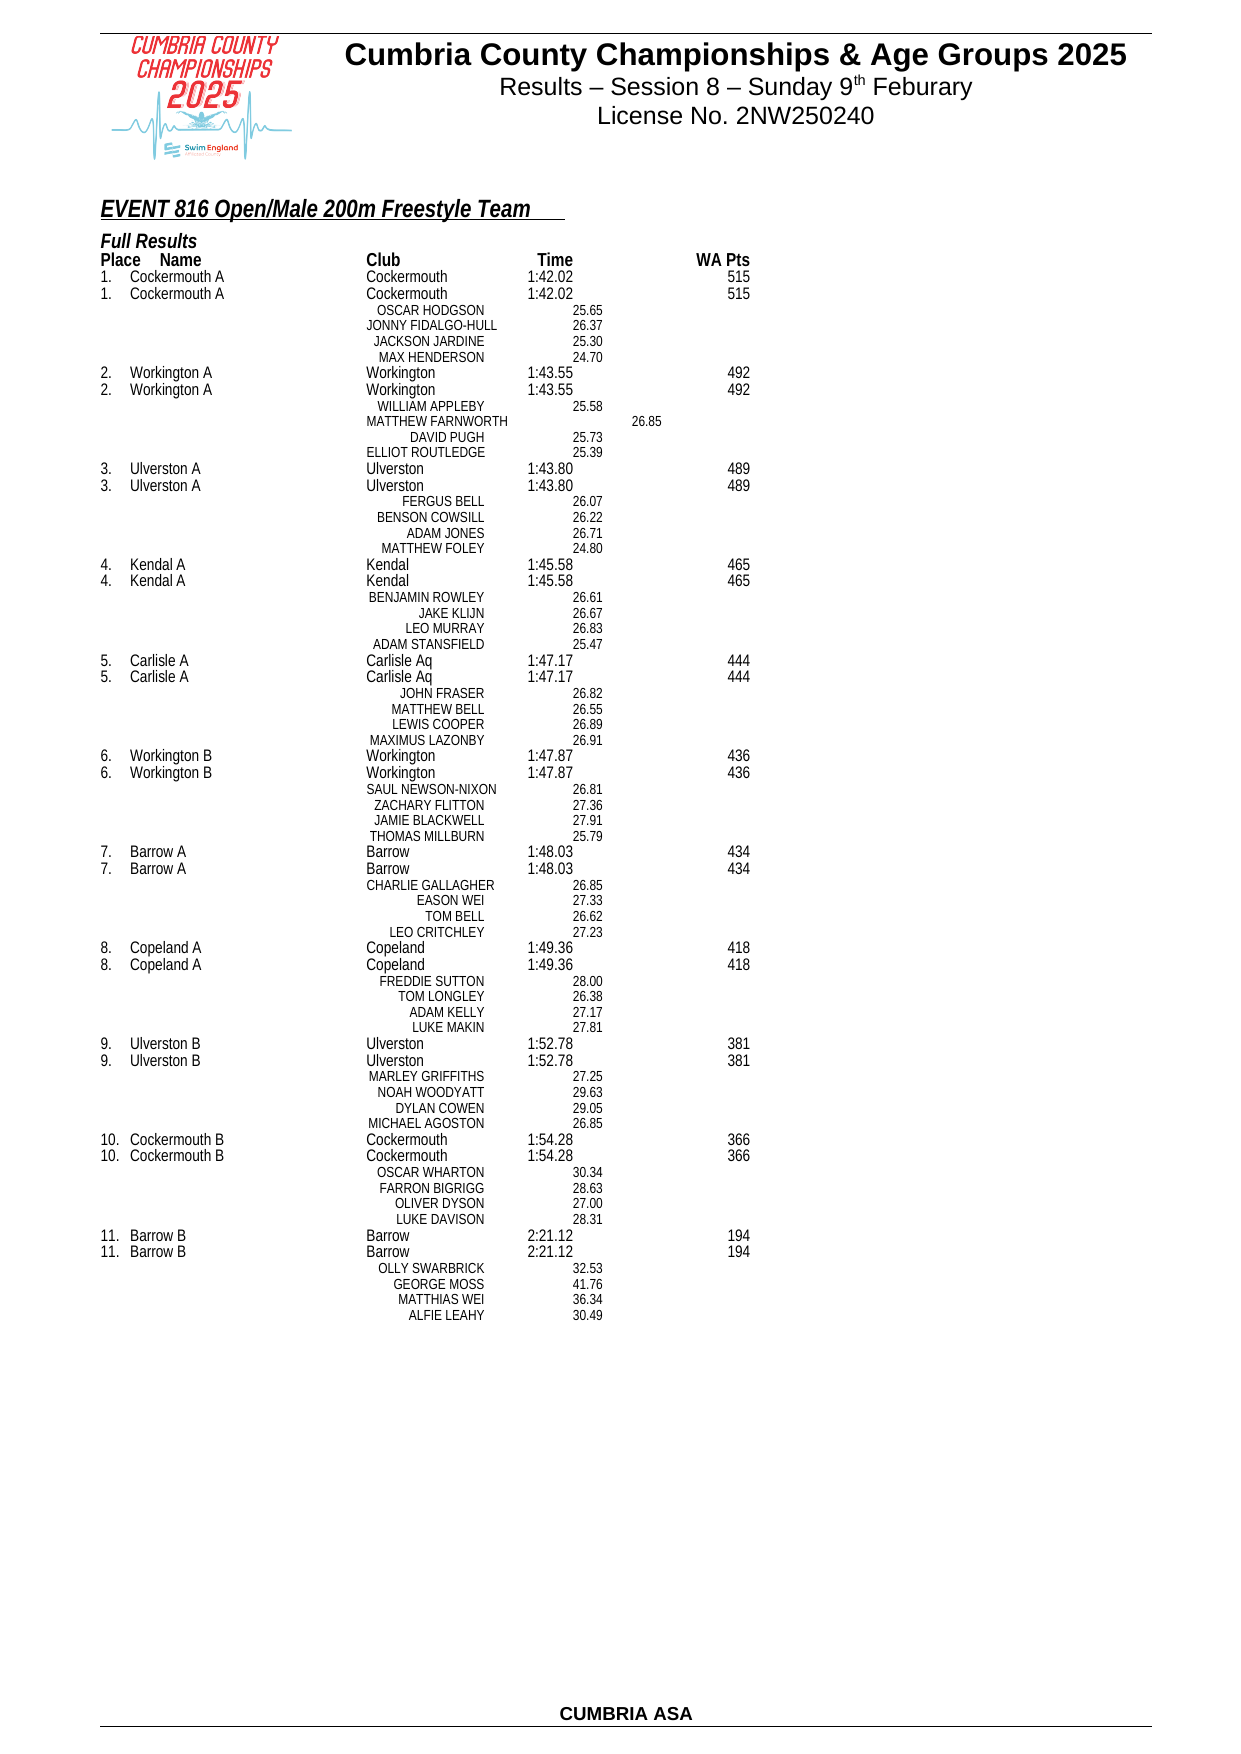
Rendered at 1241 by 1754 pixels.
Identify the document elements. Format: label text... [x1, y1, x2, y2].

text MATTHEW BELL 26.55 [100, 702, 1152, 717]
text MICHAEL AGOSTON 26.85 [100, 1116, 1152, 1132]
text LUKE DAVISON 28.31 [100, 1212, 1152, 1228]
text ELLIOT ROUTLEDGE 25.39 [100, 445, 1152, 461]
text MARLEY GRIFFITHS 27.25 [100, 1069, 1152, 1085]
text MATTHIAS WEI 36.34 [100, 1292, 1152, 1308]
text OSCAR WHARTON 30.34 [100, 1165, 1152, 1181]
text OLIVER DYSON 27.00 [100, 1196, 1152, 1212]
text 6. Workington B Workington 1:47.87 436 [100, 765, 1152, 782]
text 3. Ulverston A Ulverston 1:43.80 489 [100, 461, 1152, 478]
text MAXIMUS LAZONBY 26.91 [100, 733, 1152, 748]
text WILLIAM APPLEBY 25.58 [100, 398, 1152, 414]
text 9. Ulverston B Ulverston 1:52.78 381 [100, 1053, 1152, 1069]
text 8. Copeland A Copeland 1:49.36 418 [100, 940, 1152, 957]
text LEO CRITCHLEY 27.23 [100, 924, 1152, 940]
text 8. Copeland A Copeland 1:49.36 418 [100, 957, 1152, 973]
text MATTHEW FOLEY 24.80 [100, 541, 1152, 557]
text 1. Cockermouth A Cockermouth 1:42.02 515 [100, 286, 1152, 303]
text JACKSON JARDINE 25.30 [100, 334, 1152, 349]
text JAKE KLIJN 26.67 [100, 606, 1152, 621]
text ZACHARY FLITTON 27.36 [100, 797, 1152, 813]
text SAUL NEWSON-NIXON 26.81 [100, 782, 1152, 797]
text LUKE MAKIN 27.81 [100, 1020, 1152, 1036]
text 3. Ulverston A Ulverston 1:43.80 489 [100, 478, 1152, 494]
text BENJAMIN ROWLEY 26.61 [100, 590, 1152, 606]
text OSCAR HODGSON 25.65 [100, 303, 1152, 318]
text Place Name Club Time WA Pts [100, 253, 1152, 269]
text FREDDIE SUTTON 28.00 [100, 973, 1152, 989]
text 7. Barrow A Barrow 1:48.03 434 [100, 861, 1152, 878]
text DYLAN COWEN 29.05 [100, 1101, 1152, 1116]
text ADAM STANSFIELD 25.47 [100, 637, 1152, 653]
text THOMAS MILLBURN 25.79 [100, 829, 1152, 844]
text 2. Workington A Workington 1:43.55 492 [100, 382, 1152, 398]
text 2. Workington A Workington 1:43.55 492 [100, 365, 1152, 382]
text NOAH WOODYATT 29.63 [100, 1085, 1152, 1101]
text 7. Barrow A Barrow 1:48.03 434 [100, 844, 1152, 861]
picture [111, 36, 292, 160]
text 4. Kendal A Kendal 1:45.58 465 [100, 573, 1152, 590]
text 10. Cockermouth B Cockermouth 1:54.28 366 [100, 1132, 1152, 1148]
text JAMIE BLACKWELL 27.91 [100, 813, 1152, 829]
text LEO MURRAY 26.83 [100, 621, 1152, 637]
text MAX HENDERSON 24.70 [100, 349, 1152, 365]
text GEORGE MOSS 41.76 [100, 1277, 1152, 1292]
text JOHN FRASER 26.82 [100, 686, 1152, 702]
text 9. Ulverston B Ulverston 1:52.78 381 [100, 1036, 1152, 1053]
text ALFIE LEAHY 30.49 [100, 1308, 1152, 1323]
text ADAM JONES 26.71 [100, 526, 1152, 541]
text JONNY FIDALGO-HULL 26.37 [100, 318, 1152, 334]
text EASON WEI 27.33 [100, 893, 1152, 909]
text DAVID PUGH 25.73 [100, 430, 1152, 445]
text FARRON BIGRIGG 28.63 [100, 1181, 1152, 1196]
text 4. Kendal A Kendal 1:45.58 465 [100, 557, 1152, 573]
text 11. Barrow B Barrow 2:21.12 194 [100, 1228, 1152, 1244]
text BENSON COWSILL 26.22 [100, 510, 1152, 526]
text EVENT 816 Open/Male 200m Freestyle Team [100, 194, 1152, 222]
text TOM LONGLEY 26.38 [100, 989, 1152, 1005]
text TOM BELL 26.62 [100, 909, 1152, 924]
text 11. Barrow B Barrow 2:21.12 194 [100, 1244, 1152, 1261]
text MATTHEW FARNWORTH 26.85 [100, 414, 1152, 430]
text Full Results [100, 229, 1152, 253]
text CHARLIE GALLAGHER 26.85 [100, 878, 1152, 893]
text 5. Carlisle A Carlisle Aq 1:47.17 444 [100, 669, 1152, 686]
text LEWIS COOPER 26.89 [100, 717, 1152, 733]
text OLLY SWARBRICK 32.53 [100, 1261, 1152, 1277]
text 1. Cockermouth A Cockermouth 1:42.02 515 [100, 269, 1152, 286]
text 10. Cockermouth B Cockermouth 1:54.28 366 [100, 1148, 1152, 1165]
text 5. Carlisle A Carlisle Aq 1:47.17 444 [100, 653, 1152, 669]
text ADAM KELLY 27.17 [100, 1005, 1152, 1020]
text 6. Workington B Workington 1:47.87 436 [100, 748, 1152, 765]
text FERGUS BELL 26.07 [100, 494, 1152, 510]
